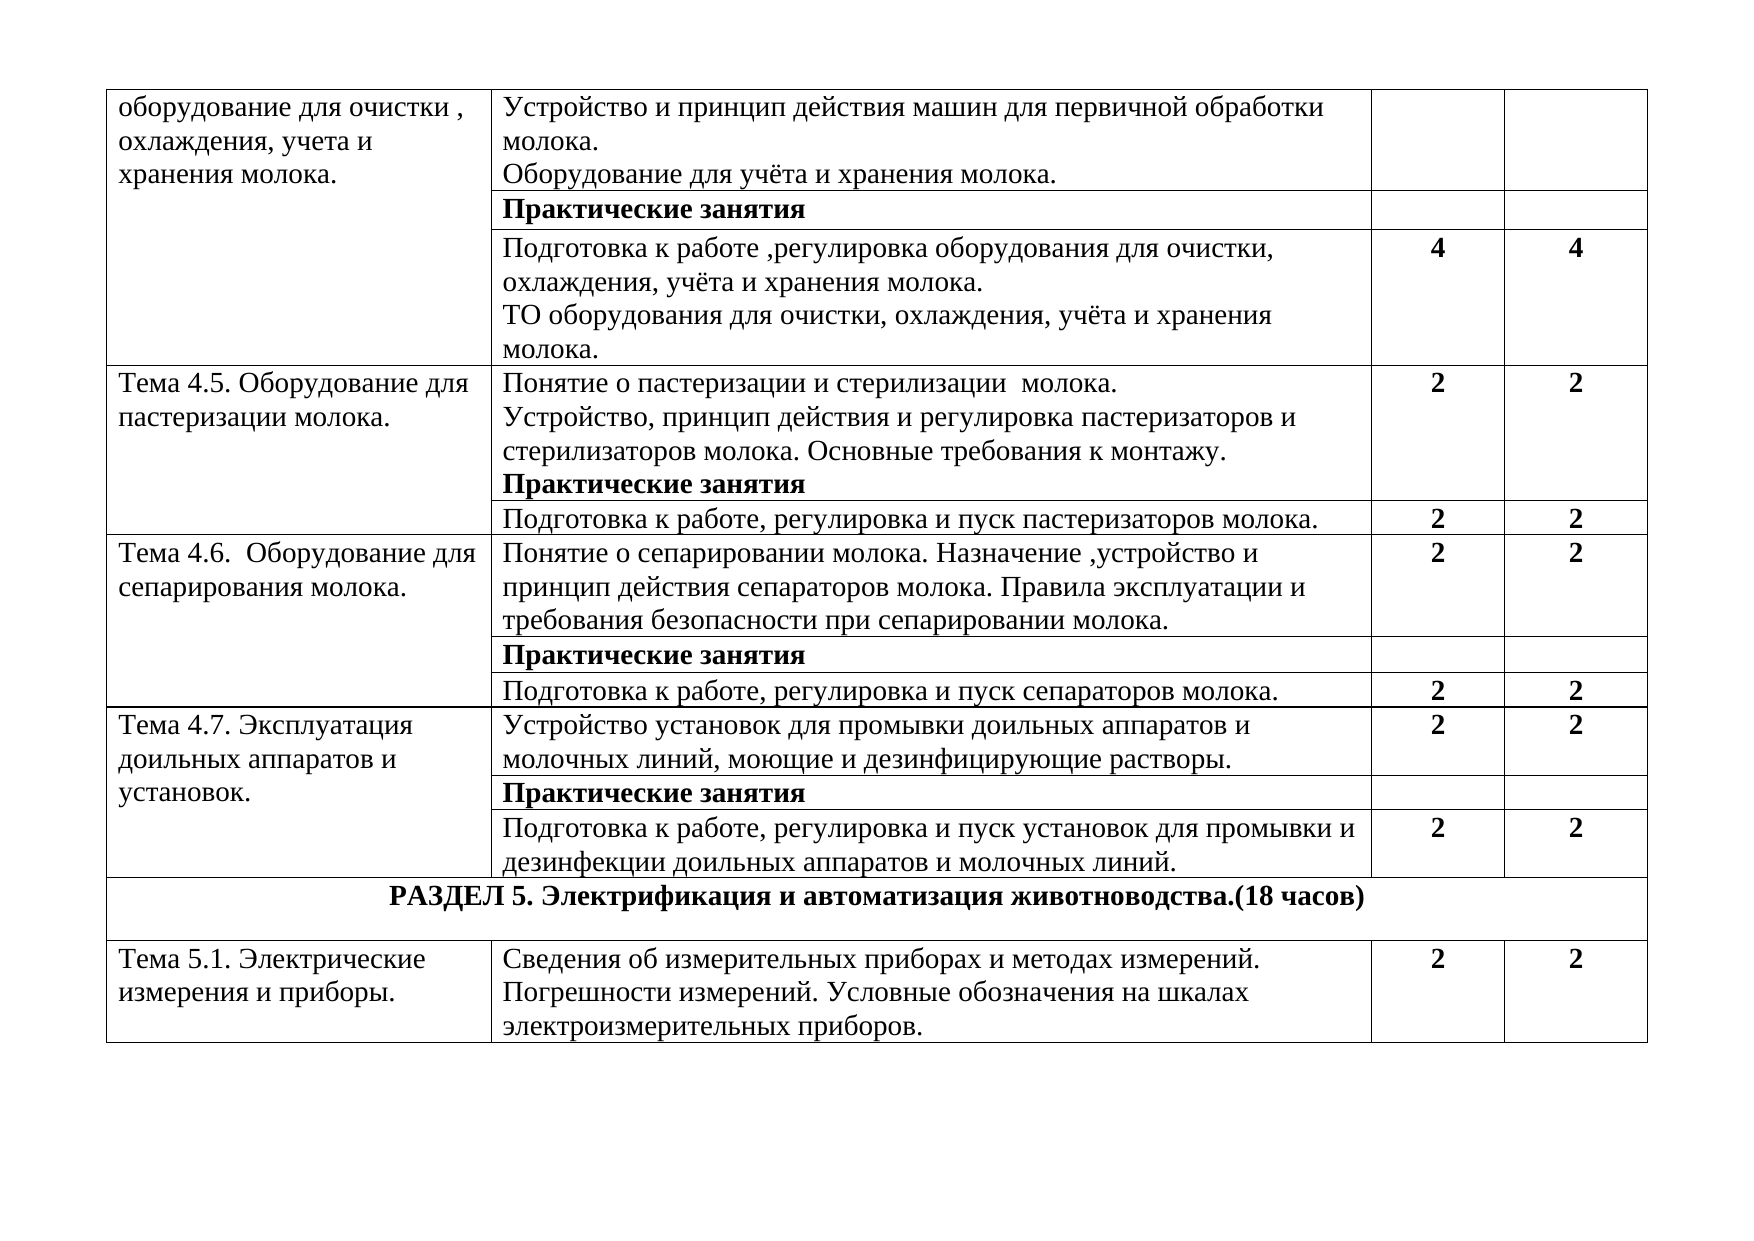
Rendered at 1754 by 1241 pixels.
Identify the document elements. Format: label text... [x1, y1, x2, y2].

table_cell Тема 4.6. Оборудование для сепарирования молока. [107, 535, 491, 706]
table_cell 2 [1372, 708, 1504, 774]
table_cell 2 [1372, 366, 1504, 500]
table_cell Практические занятия [492, 637, 1371, 672]
table_cell Понятие о пастеризации и стерилизации молока. Устройство, принцип действия и регулировка пастеризаторов и стерилизаторов молока. Основные требования к монтажу. Практические занятия [492, 366, 1371, 500]
table_cell 2 [1505, 90, 1647, 190]
table_cell Сведения об измерительных приборах и методах измерений. Погрешности измерений. Условные обозначения на шкалах электроизмерительных приборов. [492, 941, 1371, 1042]
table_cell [107, 941, 491, 1042]
table_cell 2 [1372, 673, 1504, 706]
table_cell 2 [1372, 501, 1504, 534]
table_cell Подготовка к работе, регулировка и пуск установок для промывки и дезинфекции доильных аппаратов и молочных линий. [492, 810, 1371, 877]
table_cell 2 [1505, 810, 1647, 877]
table_cell Подготовка к работе ,регулировка оборудования для очистки, охлаждения, учёта и хранения молока. ТО оборудования для очистки, охлаждения, учёта и хранения молока. [492, 230, 1371, 364]
table_cell 2 [1505, 673, 1647, 706]
table_cell Подготовка к работе, регулировка и пуск сепараторов молока. [492, 673, 1371, 706]
table_cell [1372, 191, 1504, 229]
table_cell 2 [1372, 535, 1504, 636]
table_cell 2 [1505, 941, 1647, 1042]
table_cell 2 [1505, 366, 1647, 500]
table_cell 2 [1372, 941, 1504, 1042]
table_cell 2 [1505, 708, 1647, 774]
table_cell РАЗДЕЛ 5. Электрификация и автоматизация животноводства.(18 часов) [107, 878, 1647, 940]
table_cell [1372, 637, 1504, 672]
table_cell Подготовка к работе, регулировка и пуск пастеризаторов молока. [492, 501, 1371, 534]
table_cell [1372, 776, 1504, 809]
table_cell 4 [1505, 230, 1647, 364]
table_cell 2 [1372, 90, 1504, 190]
table_cell Устройство установок для промывки доильных аппаратов и молочных линий, моющие и дезинфицирующие растворы. [492, 708, 1371, 774]
table_cell 2 [1505, 501, 1647, 534]
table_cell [107, 90, 491, 364]
table_cell [1505, 191, 1647, 229]
table_cell Понятие о сепарировании молока. Назначение ,устройство и принцип действия сепараторов молока. Правила эксплуатации и требования безопасности при сепарировании молока. [492, 535, 1371, 636]
table_cell [1505, 637, 1647, 672]
table_cell Тема 4.5. Оборудование для пастеризации молока. [107, 366, 491, 534]
table_cell 4 [1372, 230, 1504, 364]
table_cell Тема 4.7. Эксплуатация доильных аппаратов и установок. [107, 708, 491, 877]
table_cell [1505, 776, 1647, 809]
table_cell Практические занятия [492, 191, 1371, 229]
table_cell Практические занятия [492, 776, 1371, 809]
table_cell 2 [1372, 810, 1504, 877]
table_cell 2 [1505, 535, 1647, 636]
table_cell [492, 90, 1371, 190]
